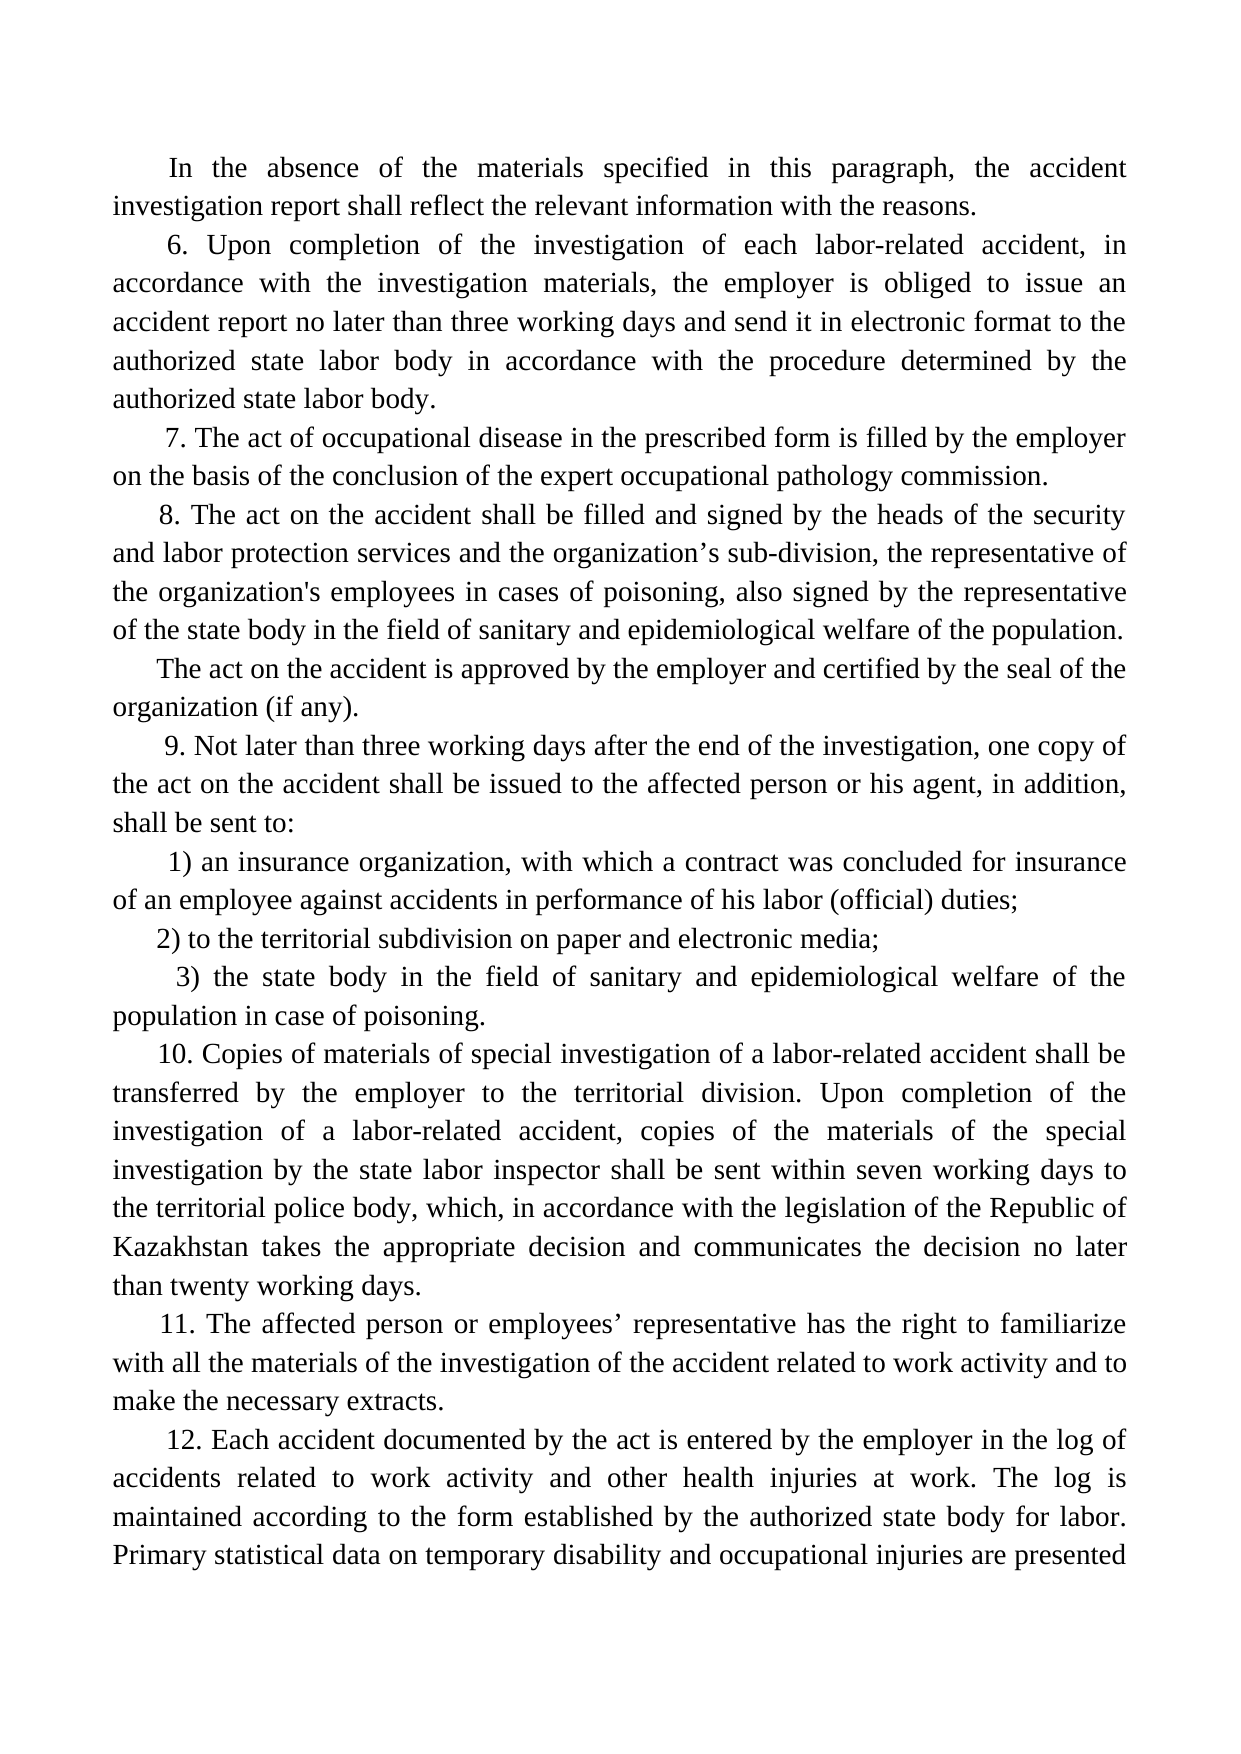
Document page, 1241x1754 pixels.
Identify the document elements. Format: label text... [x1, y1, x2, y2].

text 11. The affected person or employees’ representative has the right to familiarize with all the materials of the investigation of the accident related to work activity and to make the necessary extracts. [112, 1306, 1128, 1417]
text 8. The act on the accident shall be filled and signed by the heads of the security and labor protection services and the organization’s sub-division, the representative of the organization's employees in cases of poisoning, also signed by the representative of the state body in the field of sanitary and epidemiological welfare of the population. [112, 497, 1128, 646]
text The act on the accident is approved by the employer and certified by the seal of the organization (if any). [112, 651, 1128, 723]
text 6. Upon completion of the investigation of each labor-related accident, in accordance with the investigation materials, the employer is obliged to issue an accident report no later than three working days and send it in electronic format to the authorized state labor body in accordance with the procedure determined by the authorized state labor body. [112, 227, 1128, 415]
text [112, 1422, 1128, 1571]
text 1) an insurance organization, with which a contract was concluded for insurance of an employee against accidents in performance of his labor (official) duties; [112, 844, 1128, 916]
text In the absence of the materials specified in this paragraph, the accident investigation report shall reflect the relevant information with the reasons. [112, 150, 1128, 222]
text 7. The act of occupational disease in the prescribed form is filled by the employer on the basis of the conclusion of the expert occupational pathology commission. [112, 420, 1128, 492]
text 9. Not later than three working days after the end of the investigation, one copy of the act on the accident shall be issued to the affected person or his agent, in addition, shall be sent to: [112, 728, 1128, 839]
text 3) the state body in the field of sanitary and epidemiological welfare of the population in case of poisoning. [112, 959, 1128, 1031]
text 10. Copies of materials of special investigation of a labor-related accident shall be transferred by the employer to the territorial division. Upon completion of the investigation of a labor-related accident, copies of the materials of the special investigation by the state labor inspector shall be sent within seven working days to the territorial police body, which, in accordance with the legislation of the Republic of Kazakhstan takes the appropriate decision and communicates the decision no later than twenty working days. [112, 1036, 1128, 1301]
text 2) to the territorial subdivision on paper and electronic media; [112, 921, 1128, 954]
